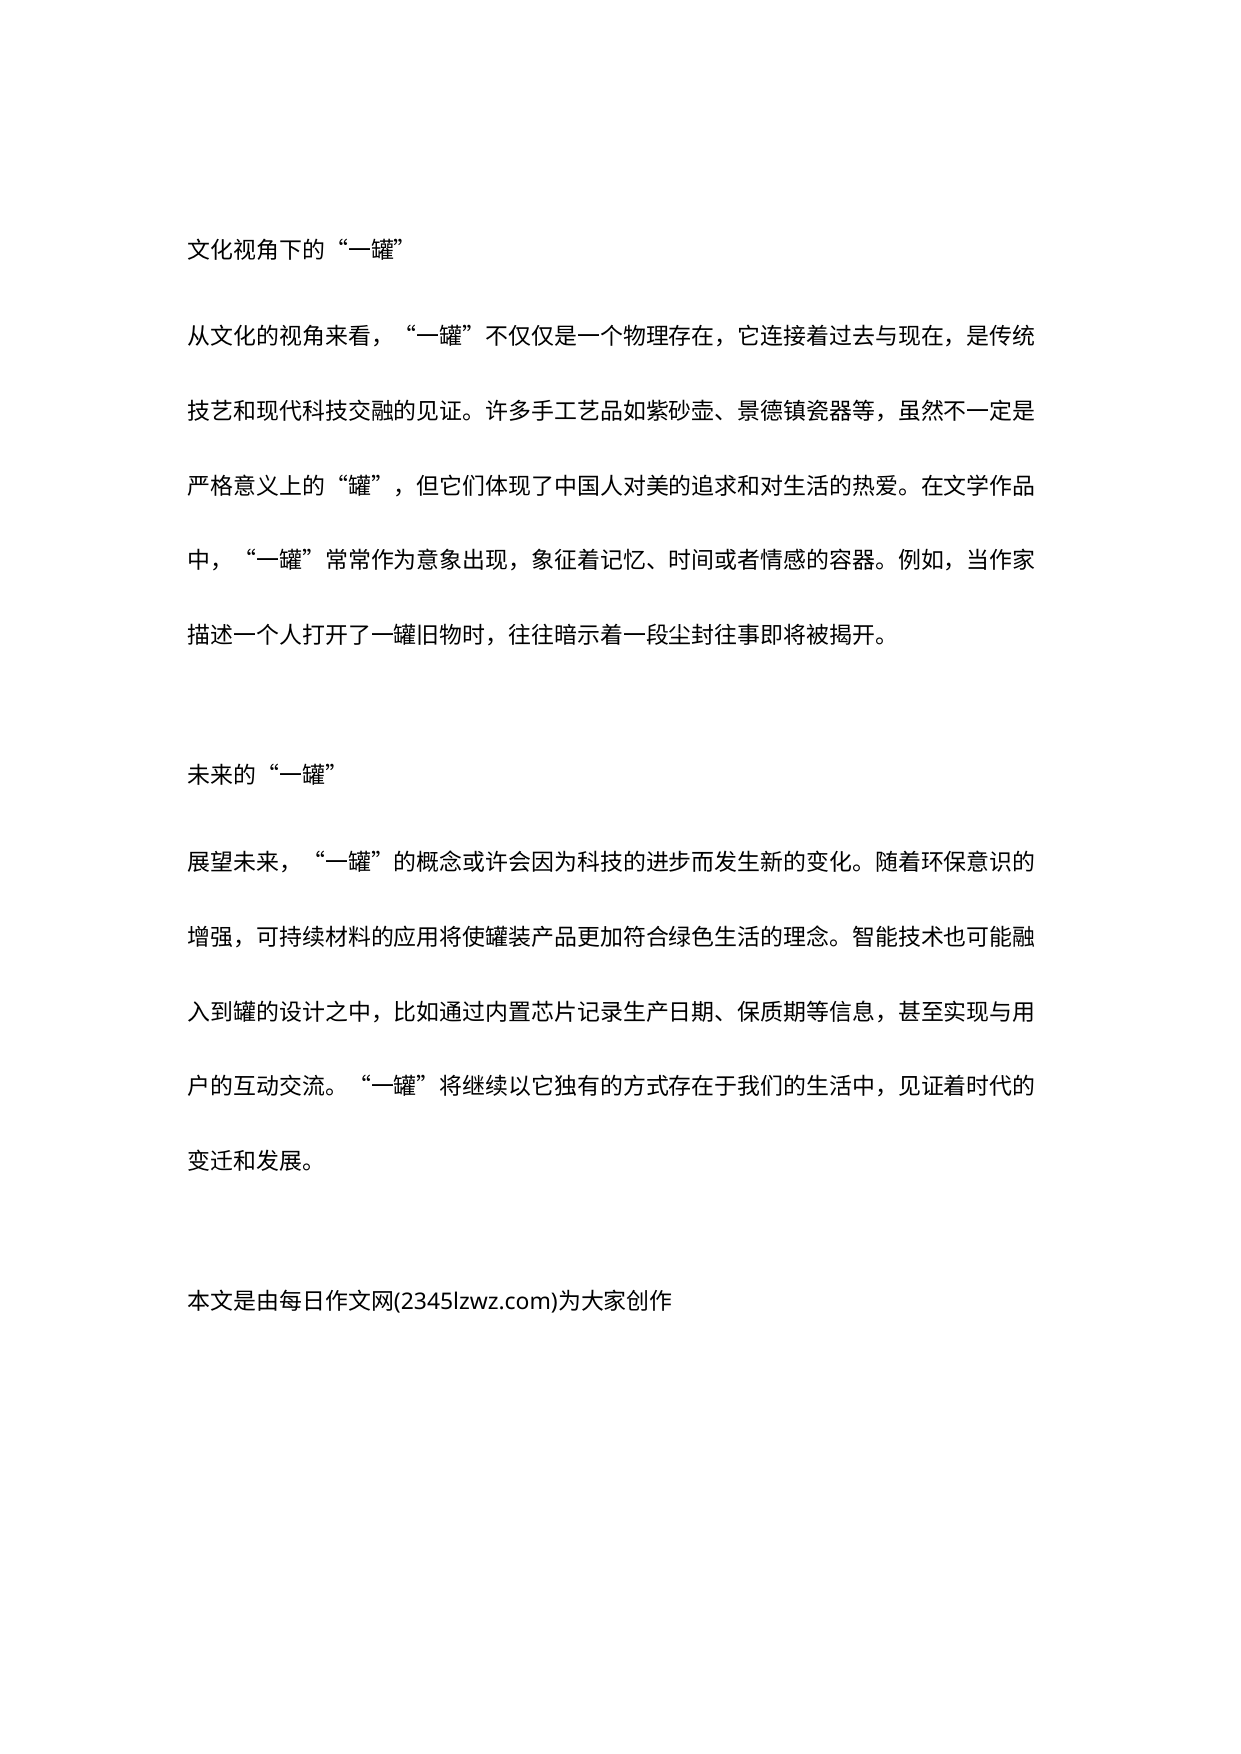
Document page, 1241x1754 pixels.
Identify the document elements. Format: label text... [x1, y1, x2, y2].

text 未来的“一罐” [187, 742, 1053, 807]
text 本文是由每日作文网(2345lzwz.com)为大家创作 [187, 1267, 1053, 1332]
text 展望未来，“一罐”的概念或许会因为科技的进步而发生新的变化。随着环保意识的增强，可持续材料的应用将使罐装产品更加符合绿色生活的理念。智能技术也可能融入到罐的设计之中，比如通过内置芯片记录生产日期、保质期等信息，甚至实现与用户的互动交流。“一罐”将继续以它独有的方式存在于我们的生活中，见证着时代的变迁和发展。 [187, 828, 1053, 1192]
text 从文化的视角来看，“一罐”不仅仅是一个物理存在，它连接着过去与现在，是传统技艺和现代科技交融的见证。许多手工艺品如紫砂壶、景德镇瓷器等，虽然不一定是严格意义上的“罐”，但它们体现了中国人对美的追求和对生活的热爱。在文学作品中，“一罐”常常作为意象出现，象征着记忆、时间或者情感的容器。例如，当作家描述一个人打开了一罐旧物时，往往暗示着一段尘封往事即将被揭开。 [187, 302, 1053, 666]
text 文化视角下的“一罐” [187, 216, 1053, 281]
